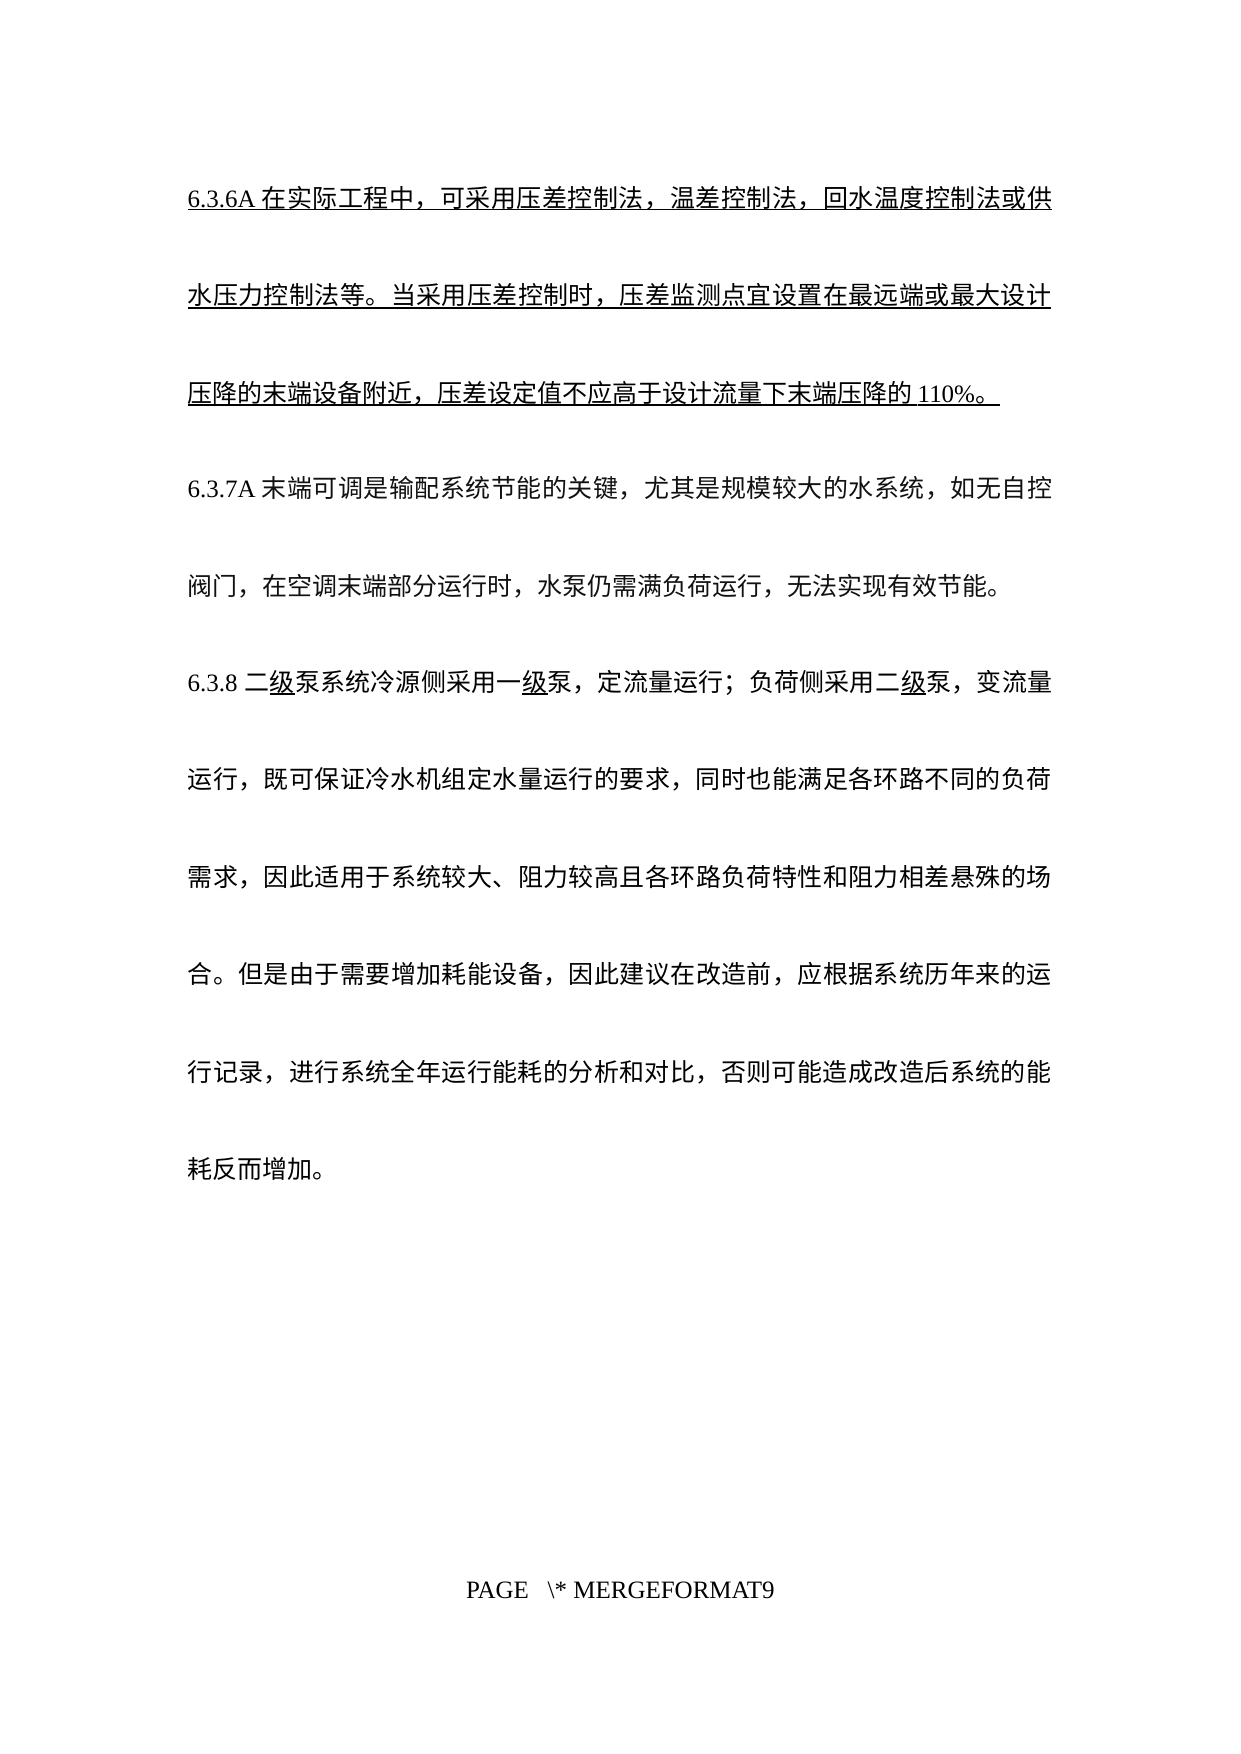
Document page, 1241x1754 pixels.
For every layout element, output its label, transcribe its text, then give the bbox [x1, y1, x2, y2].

text 6.3.6A 在实际工程中，可采用压差控制法，温差控制法，回水温度控制法或供水压力控制法等。当采用压差控制时，压差监测点宜设置在最远端或最大设计压降的末端设备附近，压差设定值不应高于设计流量下末端压降的110%。 [187, 164, 1053, 424]
text 6.3.8 二级泵系统冷源侧采用一级泵，定流量运行；负荷侧采用二级泵，变流量运行，既可保证冷水机组定水量运行的要求，同时也能满足各环路不同的负荷需求，因此适用于系统较大、阻力较高且各环路负荷特性和阻力相差悬殊的场合。但是由于需要增加耗能设备，因此建议在改造前，应根据系统历年来的运行记录，进行系统全年运行能耗的分析和对比，否则可能造成改造后系统的能耗反而增加。 [187, 648, 1053, 1200]
text 6.3.7A 末端可调是输配系统节能的关键，尤其是规模较大的水系统，如无自控阀门，在空调末端部分运行时，水泵仍需满负荷运行，无法实现有效节能。 [187, 454, 1053, 617]
